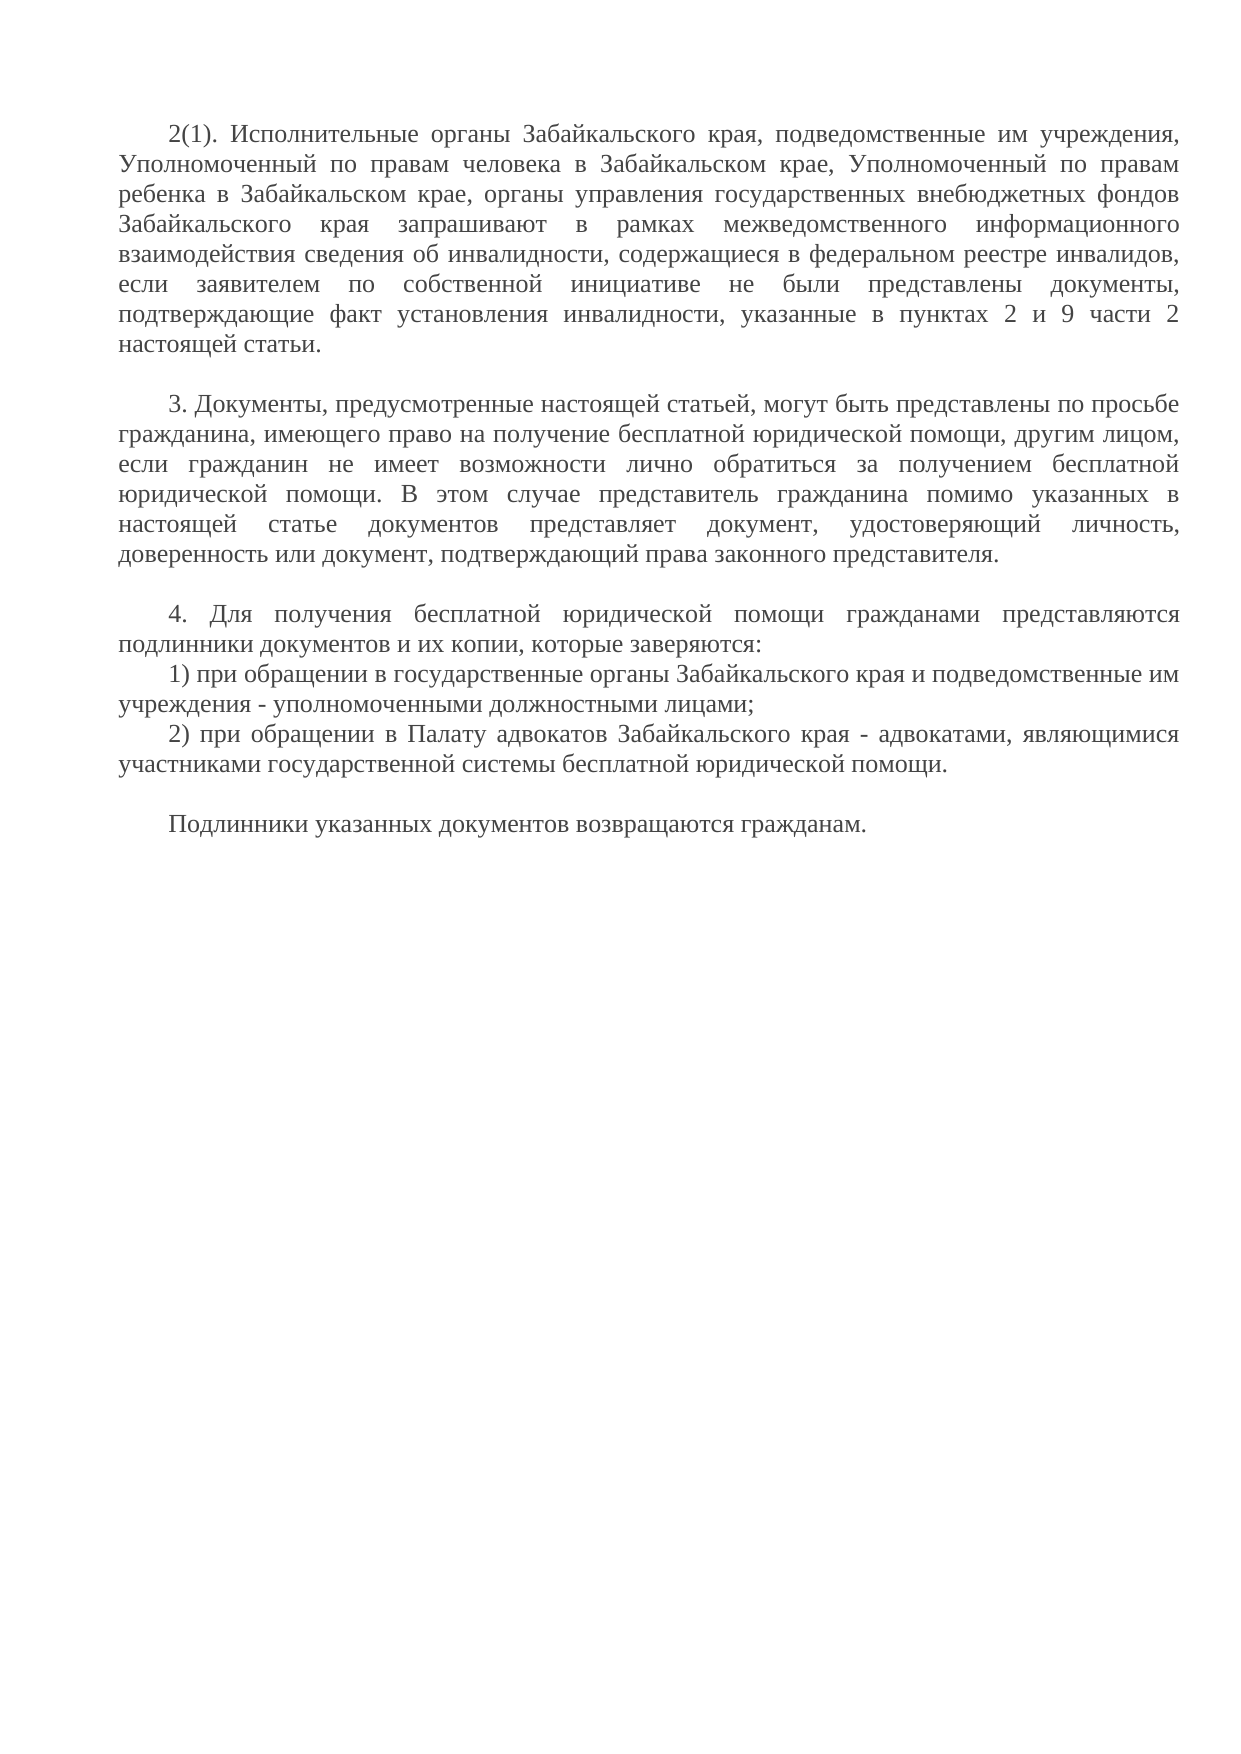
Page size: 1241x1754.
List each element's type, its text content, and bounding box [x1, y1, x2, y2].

text 2) при обращении в Палату адвокатов Забайкальского края - адвокатами, являющимися участниками государственной системы бесплатной юридической помощи. [118, 718, 1181, 778]
text 4. Для получения бесплатной юридической помощи гражданами представляются подлинники документов и их копии, которые заверяются: [118, 598, 1181, 658]
text Подлинники указанных документов возвращаются гражданам. [118, 808, 1181, 838]
text 1) при обращении в государственные органы Забайкальского края и подведомственные им учреждения - уполномоченными должностными лицами; [118, 658, 1181, 718]
text 2(1). Исполнительные органы Забайкальского края, подведомственные им учреждения, Уполномоченный по правам человека в Забайкальском крае, Уполномоченный по правам ребенка в Забайкальском крае, органы управления государственных внебюджетных фондов Забайкальского края запрашивают в рамках межведомственного информационного взаимодействия сведения об инвалидности, содержащиеся в федеральном реестре инвалидов, если заявителем по собственной инициативе не были представлены документы, подтверждающие факт установления инвалидности, указанные в пунктах 2 и 9 части 2 настоящей статьи. [118, 118, 1181, 358]
text 3. Документы, предусмотренные настоящей статьей, могут быть представлены по просьбе гражданина, имеющего право на получение бесплатной юридической помощи, другим лицом, если гражданин не имеет возможности лично обратиться за получением бесплатной юридической помощи. В этом случае представитель гражданина помимо указанных в настоящей статье документов представляет документ, удостоверяющий личность, доверенность или документ, подтверждающий права законного представителя. [118, 388, 1181, 568]
